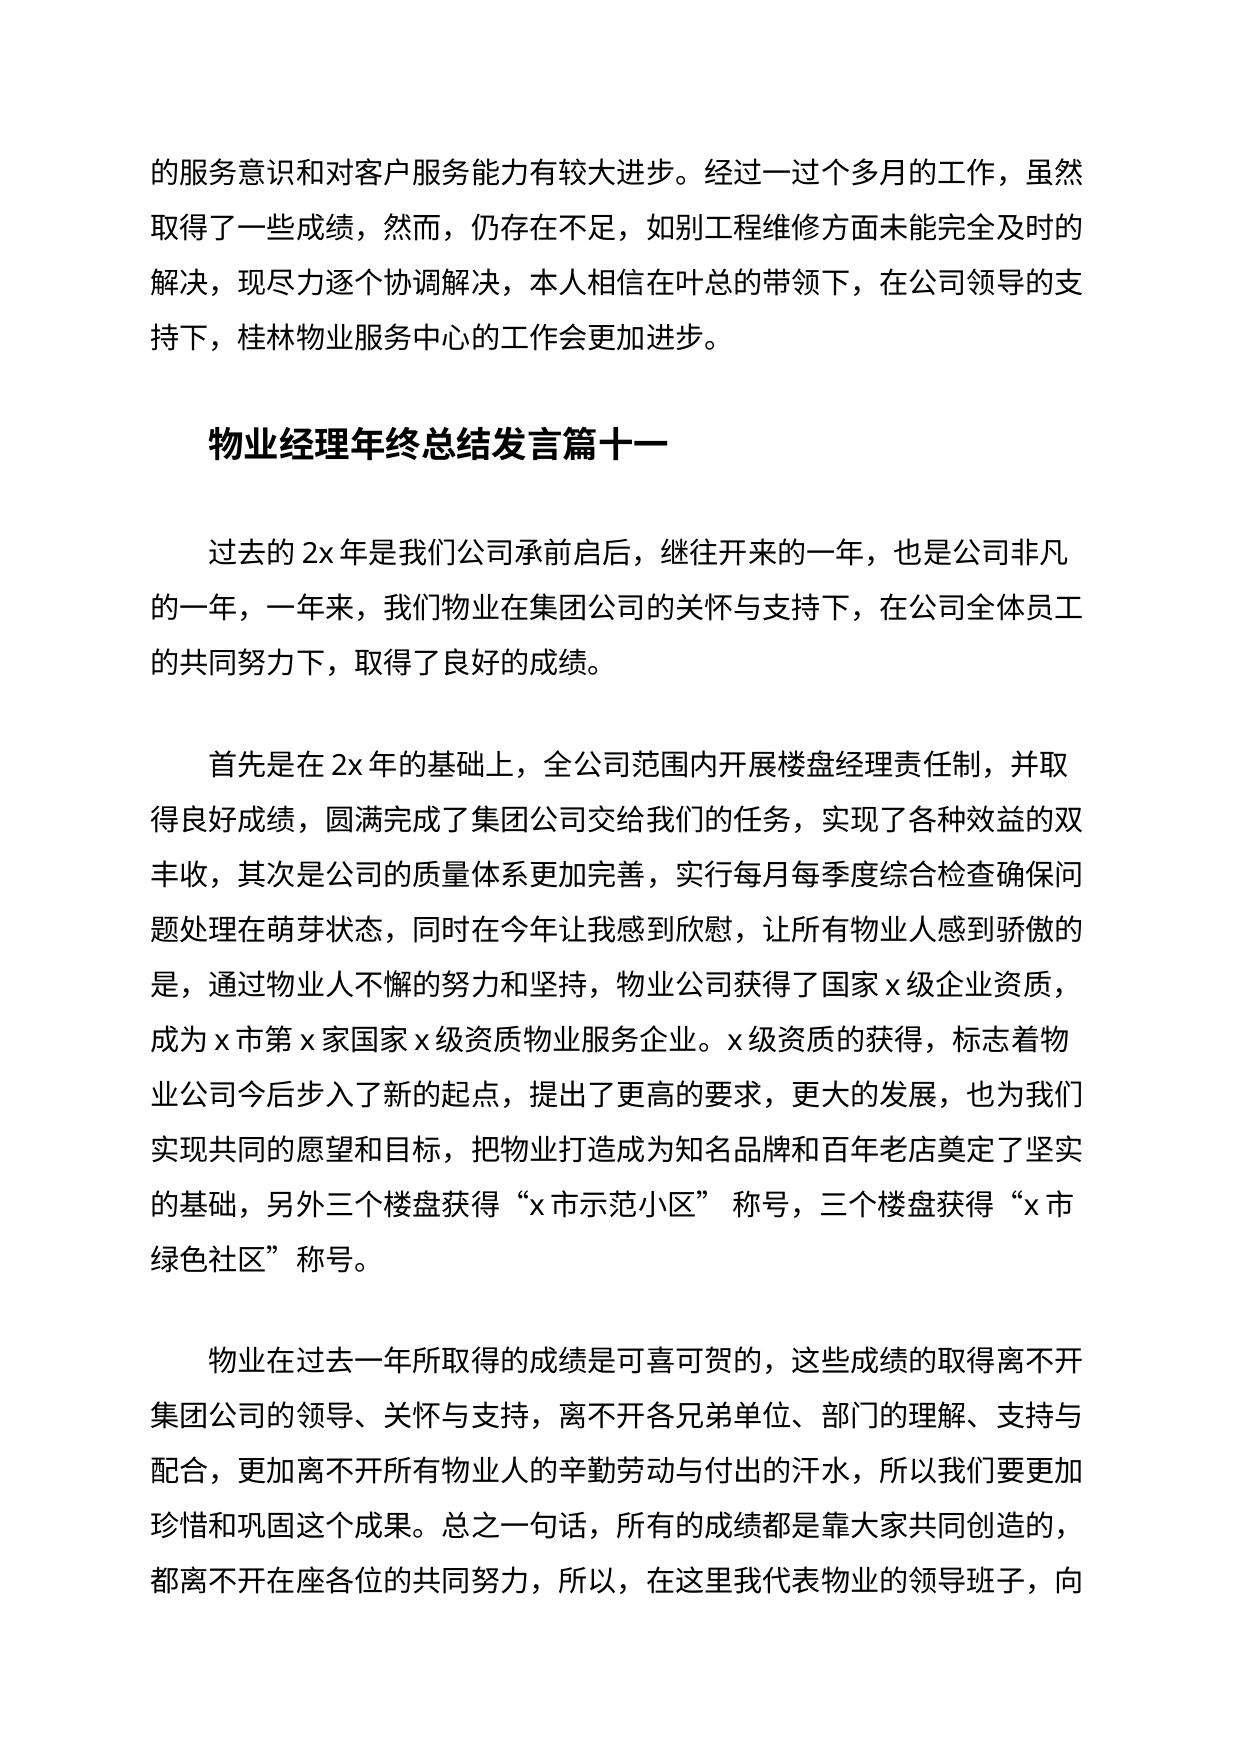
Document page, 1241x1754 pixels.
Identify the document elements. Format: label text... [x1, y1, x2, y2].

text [150, 150, 1090, 357]
text 过去的2x年是我们公司承前启后，继往开来的一年，也是公司非凡的一年，一年来，我们物业在集团公司的关怀与支持下，在公司全体员工的共同努力下，取得了良好的成绩。 [150, 530, 1090, 682]
text 物业经理年终总结发言篇十一 [150, 416, 1090, 468]
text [150, 1338, 1090, 1600]
text 首先是在2x年的基础上，全公司范围内开展楼盘经理责任制，并取得良好成绩，圆满完成了集团公司交给我们的任务，实现了各种效益的双丰收，其次是公司的质量体系更加完善，实行每月每季度综合检查确保问题处理在萌芽状态，同时在今年让我感到欣慰，让所有物业人感到骄傲的是，通过物业人不懈的努力和坚持，物业公司获得了国家x级企业资质，成为x市第x家国家x级资质物业服务企业。x级资质的获得，标志着物业公司今后步入了新的起点，提出了更高的要求，更大的发展，也为我们实现共同的愿望和目标，把物业打造成为知名品牌和百年老店奠定了坚实的基础，另外三个楼盘获得“x市示范小区” 称号，三个楼盘获得“x市绿色社区”称号。 [150, 742, 1090, 1278]
